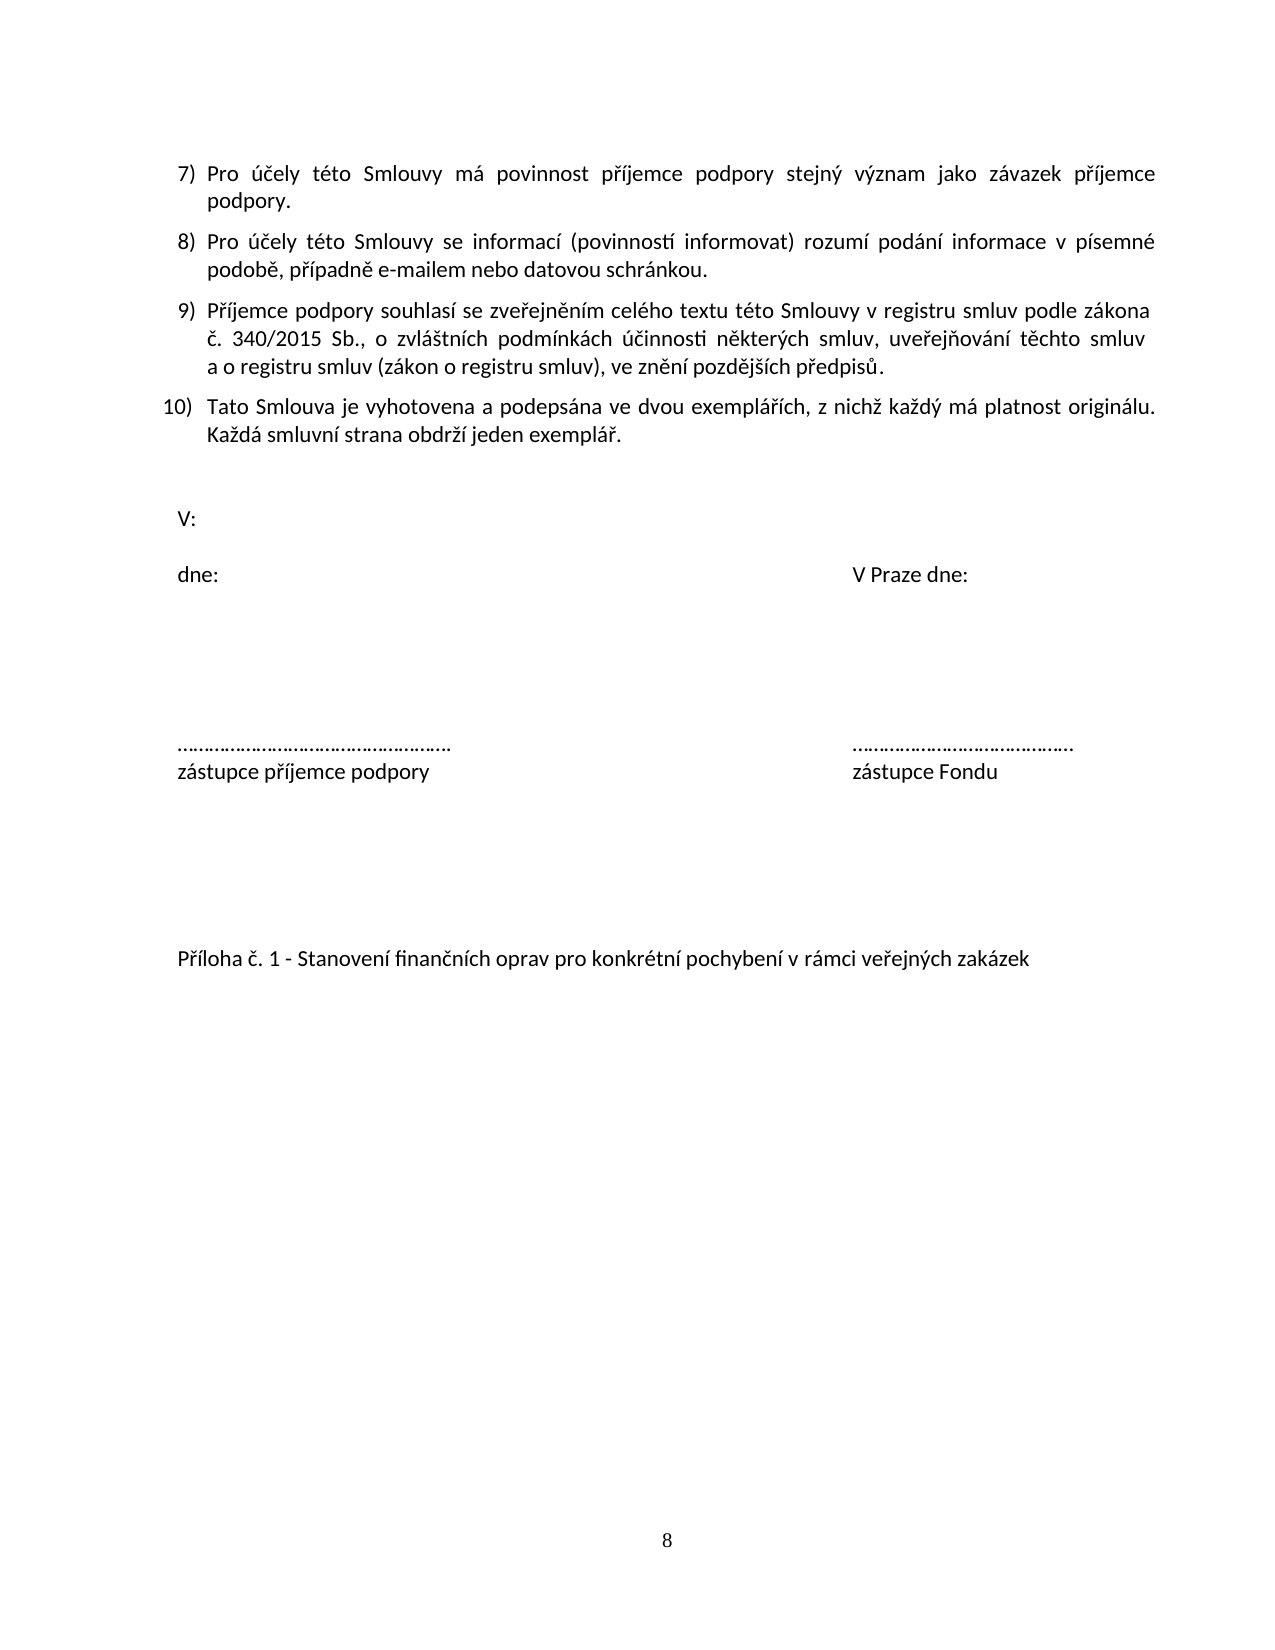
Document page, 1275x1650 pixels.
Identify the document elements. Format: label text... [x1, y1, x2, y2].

list Pro účely této Smlouvy má povinnost příjemce podpory stejný význam jako závazek příjemce podpory. [177, 159, 1157, 215]
text zástupce příjemce podpory zástupce Fondu [177, 757, 1157, 785]
subtitle Příloha č. 1 - Stanovení finančních oprav pro konkrétní pochybení v rámci veřejných zakázek [177, 944, 1157, 972]
list Příjemce podpory souhlasí se zveřejněním celého textu této Smlouvy v registru smluv podle zákona č. 340/2015 Sb., o zvláštních podmínkách účinnosti některých smluv, uveřejňování těchto smluv a o registru smluv (zákon o registru smluv), ve znění pozdějších předpisů. [177, 296, 1157, 380]
text dne: V Praze dne: [177, 560, 1157, 588]
text ……………………………………………. …………………………………… [177, 729, 1157, 757]
list Pro účely této Smlouvy se informací (povinností informovat) rozumí podání informace v písemné podobě, případně e-mailem nebo datovou schránkou. [177, 227, 1157, 283]
list Tato Smlouva je vyhotovena a podepsána ve dvou exemplářích, z nichž každý má platnost originálu. Každá smluvní strana obdrží jeden exemplář. [162, 392, 1157, 448]
text V: [177, 504, 1157, 532]
